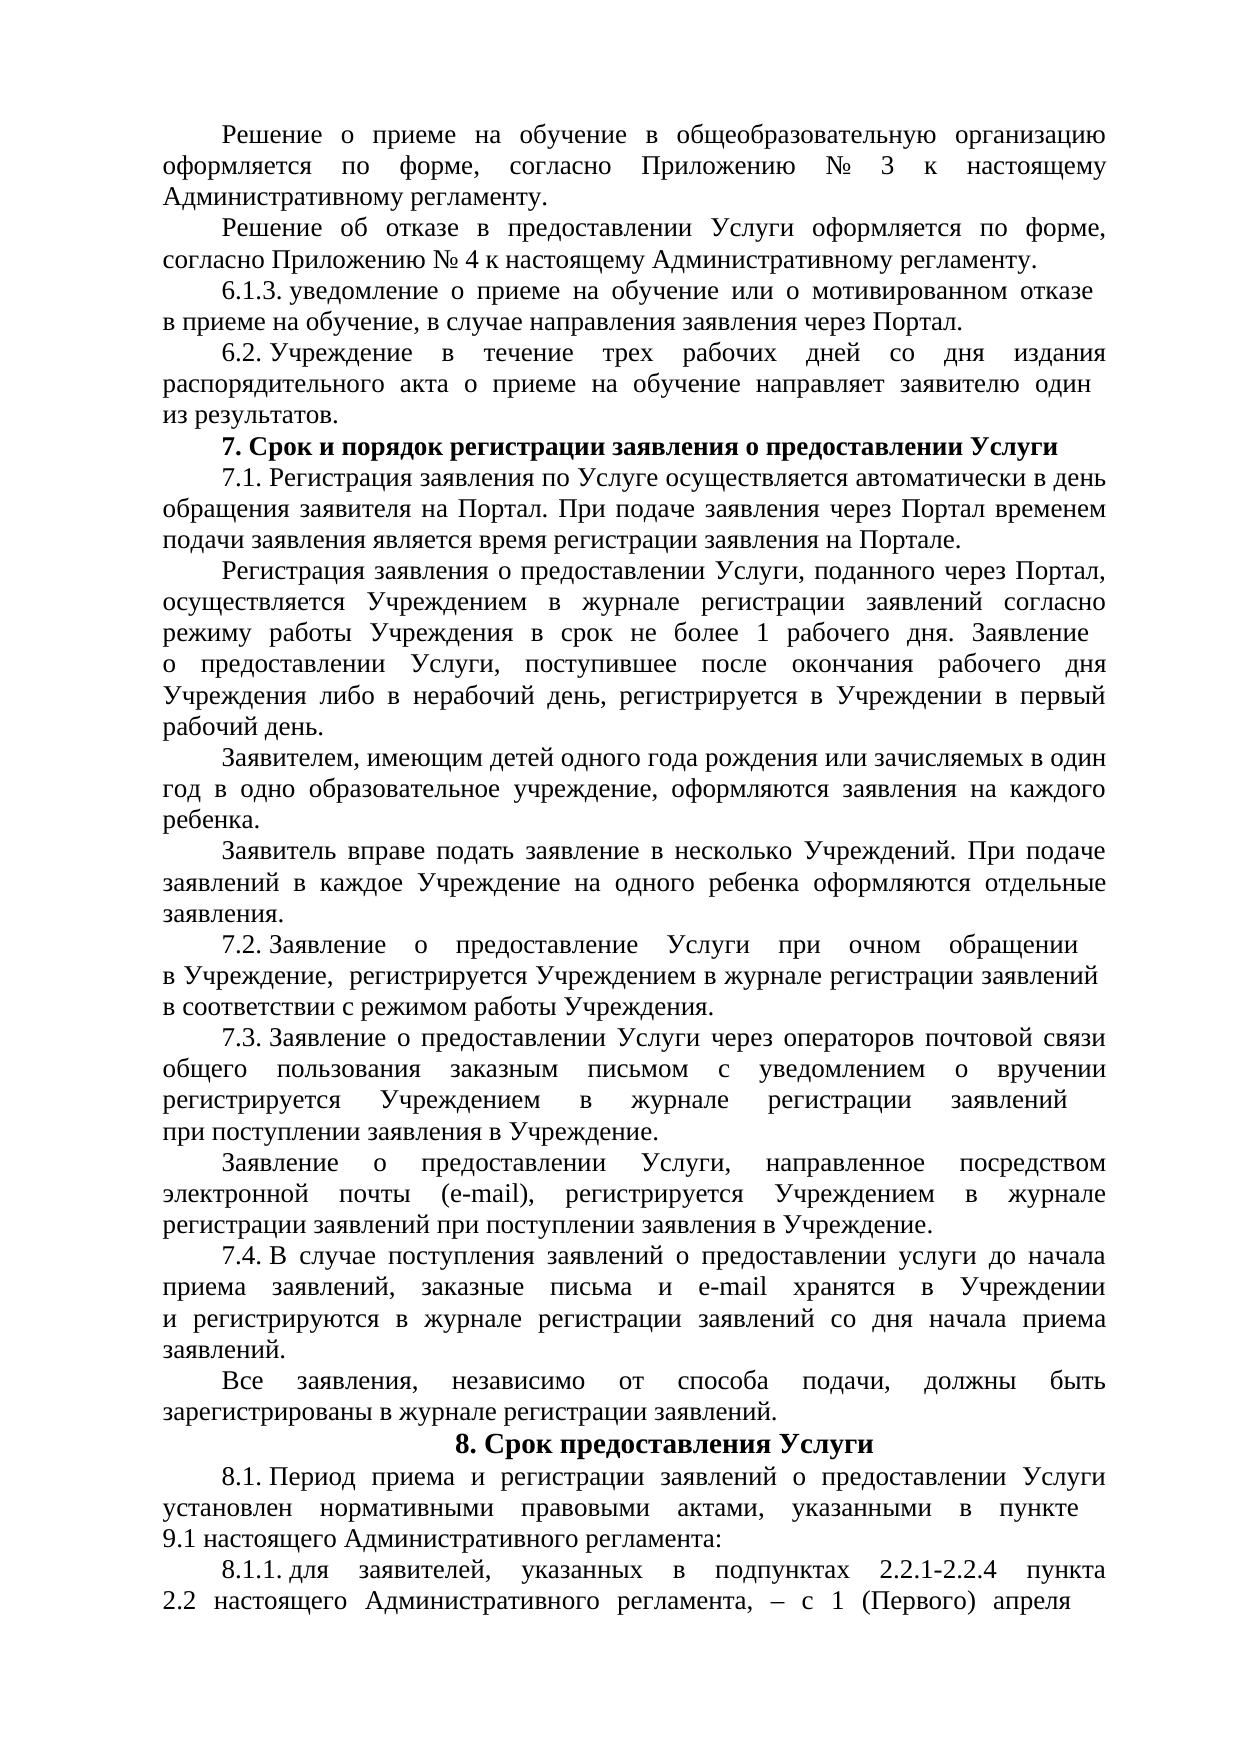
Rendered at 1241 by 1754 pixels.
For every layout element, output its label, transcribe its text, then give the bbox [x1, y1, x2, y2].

text Все заявления, независимо от способа подачи, должны быть зарегистрированы в журнале регистрации заявлений. [162, 1364, 1107, 1426]
text Решение об отказе в предоставлении Услуги оформляется по форме, согласно Приложению № 4 к настоящему Административному регламенту. [162, 212, 1107, 274]
text Заявление о предоставлении Услуги, направленное посредством электронной почты (e-mail), регистрируется Учреждением в журнале регистрации заявлений при поступлении заявления в Учреждение. [162, 1146, 1107, 1239]
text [162, 1553, 1107, 1616]
text 8. Срок предоставления Услуги [162, 1426, 1107, 1460]
text Заявитель вправе подать заявление в несколько Учреждений. При подаче заявлений в каждое Учреждение на одного ребенка оформляются отдельные заявления. [162, 834, 1107, 928]
text 7.3. Заявление о предоставлении Услуги через операторов почтовой связи общего пользования заказным письмом с уведомлением о вручении регистрируется Учреждением в журнале регистрации заявлений при поступлении заявления в Учреждение. [162, 1021, 1107, 1146]
text 7. Срок и порядок регистрации заявления о предоставлении Услуги [162, 429, 1107, 461]
text 6.2. Учреждение в течение трех рабочих дней со дня издания распорядительного акта о приеме на обучение направляет заявителю один из результатов. [162, 336, 1107, 429]
text 7.1. Регистрация заявления по Услуге осуществляется автоматически в день обращения заявителя на Портал. При подаче заявления через Портал временем подачи заявления является время регистрации заявления на Портале. [162, 461, 1107, 554]
text Регистрация заявления о предоставлении Услуги, поданного через Портал, осуществляется Учреждением в журнале регистрации заявлений согласно режиму работы Учреждения в срок не более 1 рабочего дня. Заявление о предоставлении Услуги, поступившее после окончания рабочего дня Учреждения либо в нерабочий день, регистрируется в Учреждении в первый рабочий день. [162, 554, 1107, 741]
text 7.2. Заявление о предоставление Услуги при очном обращении в Учреждение, регистрируется Учреждением в журнале регистрации заявлений в соответствии с режимом работы Учреждения. [162, 928, 1107, 1021]
text 6.1.3. уведомление о приеме на обучение или о мотивированном отказе в приеме на обучение, в случае направления заявления через Портал. [162, 274, 1107, 336]
text 7.4. В случае поступления заявлений о предоставлении услуги до начала приема заявлений, заказные письма и e-mail хранятся в Учреждении и регистрируются в журнале регистрации заявлений со дня начала приема заявлений. [162, 1239, 1107, 1364]
text Заявителем, имеющим детей одного года рождения или зачисляемых в один год в одно образовательное учреждение, оформляются заявления на каждого ребенка. [162, 741, 1107, 834]
text 8.1. Период приема и регистрации заявлений о предоставлении Услуги установлен нормативными правовыми актами, указанными в пункте 9.1 настоящего Административного регламента: [162, 1460, 1107, 1553]
text Решение о приеме на обучение в общеобразовательную организацию оформляется по форме, согласно Приложению № 3 к настоящему Административному регламенту. [162, 118, 1107, 212]
